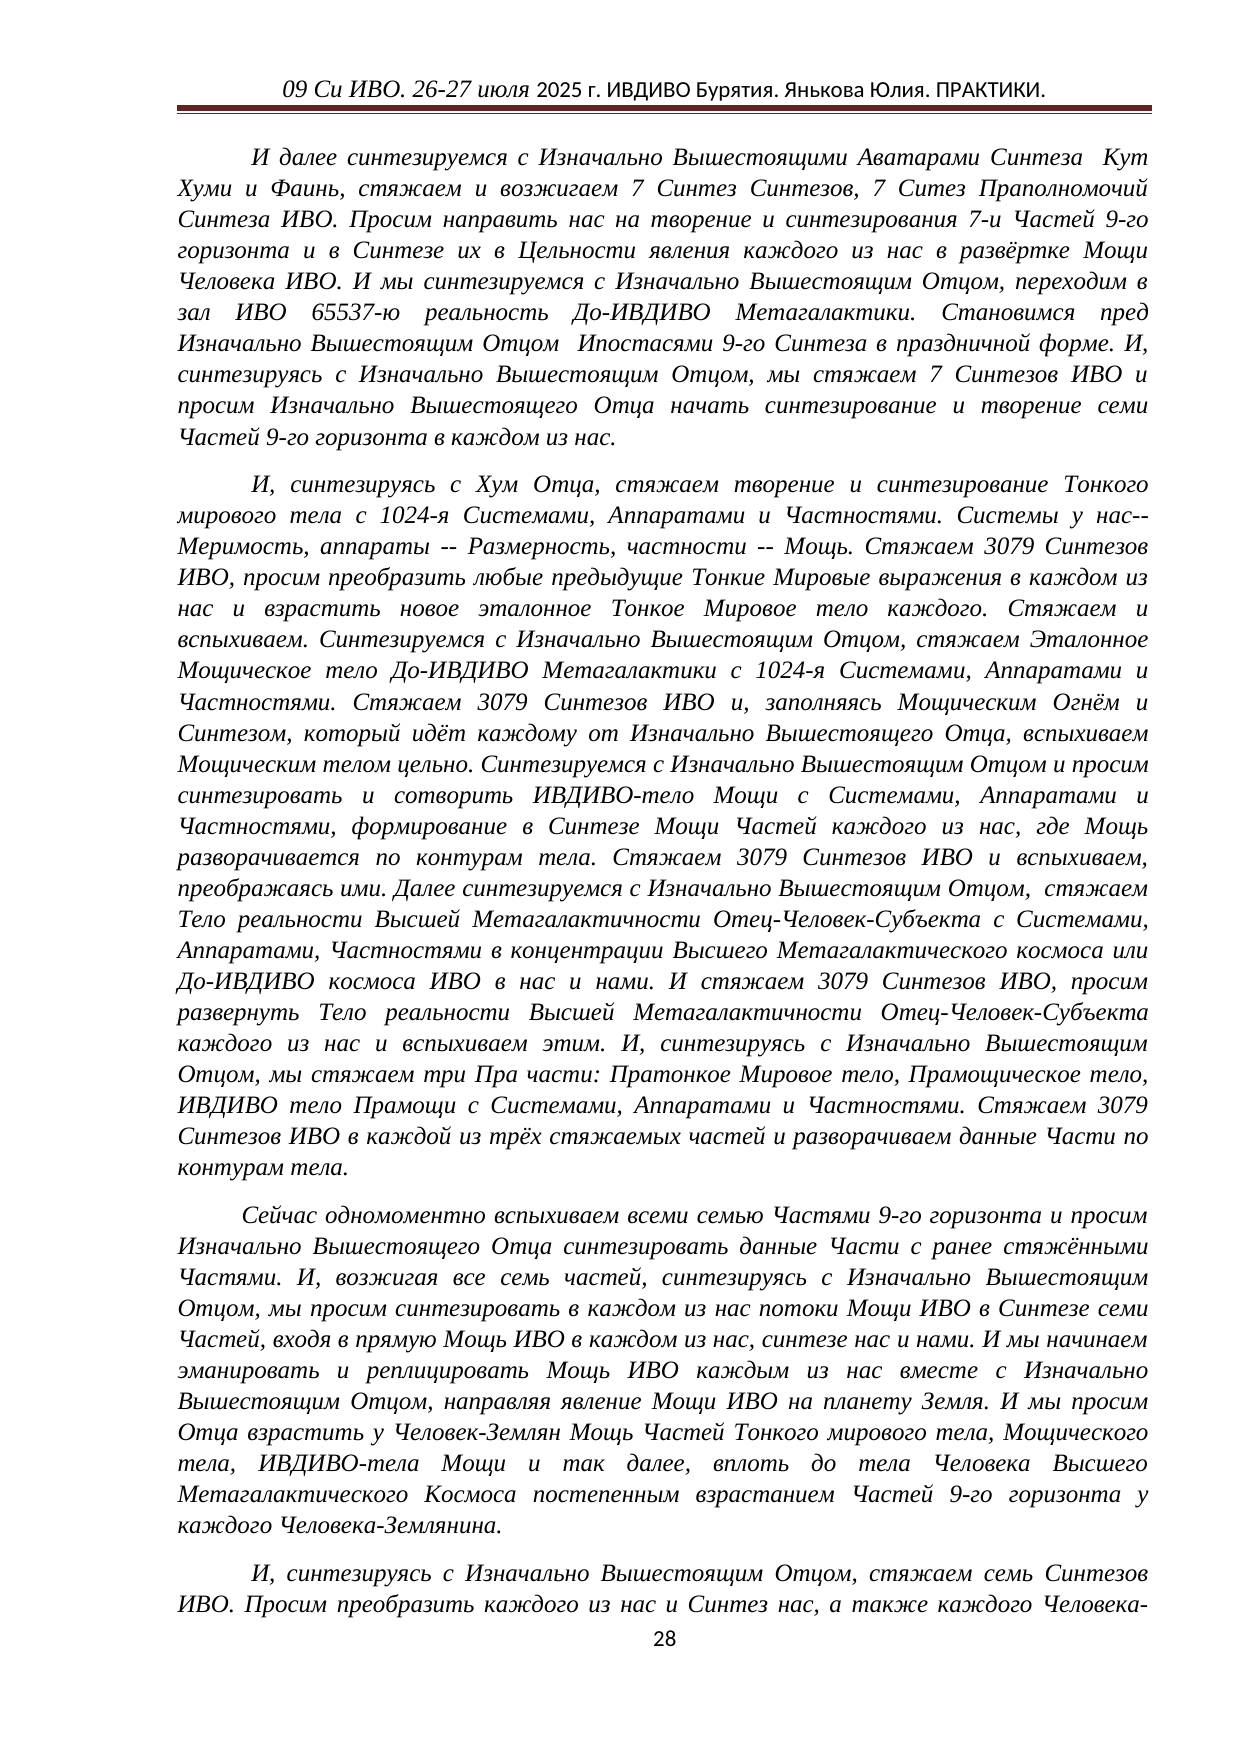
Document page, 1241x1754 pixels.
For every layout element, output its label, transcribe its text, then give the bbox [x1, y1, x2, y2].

text И, синтезируясь с Хум Отца, стяжаем творение и синтезирование Тонкого мирового тела с 1024-я Системами, Аппаратами и Частностями. Системы у нас-- Меримость, аппараты -- Размерность, частности -- Мощь. Стяжаем 3079 Синтезов ИВО, просим преобразить любые предыдущие Тонкие Мировые выражения в каждом из нас и взрастить новое эталонное Тонкое Мировое тело каждого. Стяжаем и вспыхиваем. Синтезируемся с Изначально Вышестоящим Отцом, стяжаем Эталонное Мощическое тело До-ИВДИВО Метагалактики с 1024-я Системами, Аппаратами и Частностями. Стяжаем 3079 Синтезов ИВО и, заполняясь Мощическим Огнём и Синтезом, который идёт каждому от Изначально Вышестоящего Отца, вспыхиваем Мощическим телом цельно. Синтезируемся с Изначально Вышестоящим Отцом и просим синтезировать и сотворить ИВДИВО-тело Мощи с Системами, Аппаратами и Частностями, формирование в Синтезе Мощи Частей каждого из нас, где Мощь разворачивается по контурам тела. Стяжаем 3079 Синтезов ИВО и вспыхиваем, преображаясь ими. Далее синтезируемся с Изначально Вышестоящим Отцом, стяжаем Тело реальности Высшей Метагалактичности Отец-Человек-Субъекта с Системами, Аппаратами, Частностями в концентрации Высшего Метагалактического космоса или До-ИВДИВО космоса ИВО в нас и нами. И стяжаем 3079 Синтезов ИВО, просим развернуть Тело реальности Высшей Метагалактичности Отец-Человек-Субъекта каждого из нас и вспыхиваем этим. И, синтезируясь с Изначально Вышестоящим Отцом, мы стяжаем три Пра части: Пратонкое Мировое тело, Прамощическое тело, ИВДИВО тело Прамощи с Системами, Аппаратами и Частностями. Стяжаем 3079 Синтезов ИВО в каждой из трёх стяжаемых частей и разворачиваем данные Части по контурам тела. [177, 469, 1152, 1181]
text И далее синтезируемся с Изначально Вышестоящими Аватарами Синтеза Кут Хуми и Фаинь, стяжаем и возжигаем 7 Синтез Синтезов, 7 Ситез Праполномочий Синтеза ИВО. Просим направить нас на творение и синтезирования 7-и Частей 9-го горизонта и в Синтезе их в Цельности явления каждого из нас в развёртке Мощи Человека ИВО. И мы синтезируемся с Изначально Вышестоящим Отцом, переходим в зал ИВО 65537-ю реальность До-ИВДИВО Метагалактики. Становимся пред Изначально Вышестоящим Отцом Ипостасями 9-го Синтеза в праздничной форме. И, синтезируясь с Изначально Вышестоящим Отцом, мы стяжаем 7 Синтезов ИВО и просим Изначально Вышестоящего Отца начать синтезирование и творение семи Частей 9-го горизонта в каждом из нас. [177, 142, 1152, 450]
text Сейчас одномоментно вспыхиваем всеми семью Частями 9-го горизонта и просим Изначально Вышестоящего Отца синтезировать данные Части с ранее стяжёнными Частями. И, возжигая все семь частей, синтезируясь с Изначально Вышестоящим Отцом, мы просим синтезировать в каждом из нас потоки Мощи ИВО в Синтезе семи Частей, входя в прямую Мощь ИВО в каждом из нас, синтезе нас и нами. И мы начинаем эманировать и реплицировать Мощь ИВО каждым из нас вместе с Изначально Вышестоящим Отцом, направляя явление Мощи ИВО на планету Земля. И мы просим Отца взрастить у Человек-Землян Мощь Частей Тонкого мирового тела, Мощического тела, ИВДИВО-тела Мощи и так далее, вплоть до тела Человека Высшего Метагалактического Космоса постепенным взрастанием Частей 9-го горизонта у каждого Человека-Землянина. [177, 1200, 1152, 1539]
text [177, 1558, 1152, 1618]
